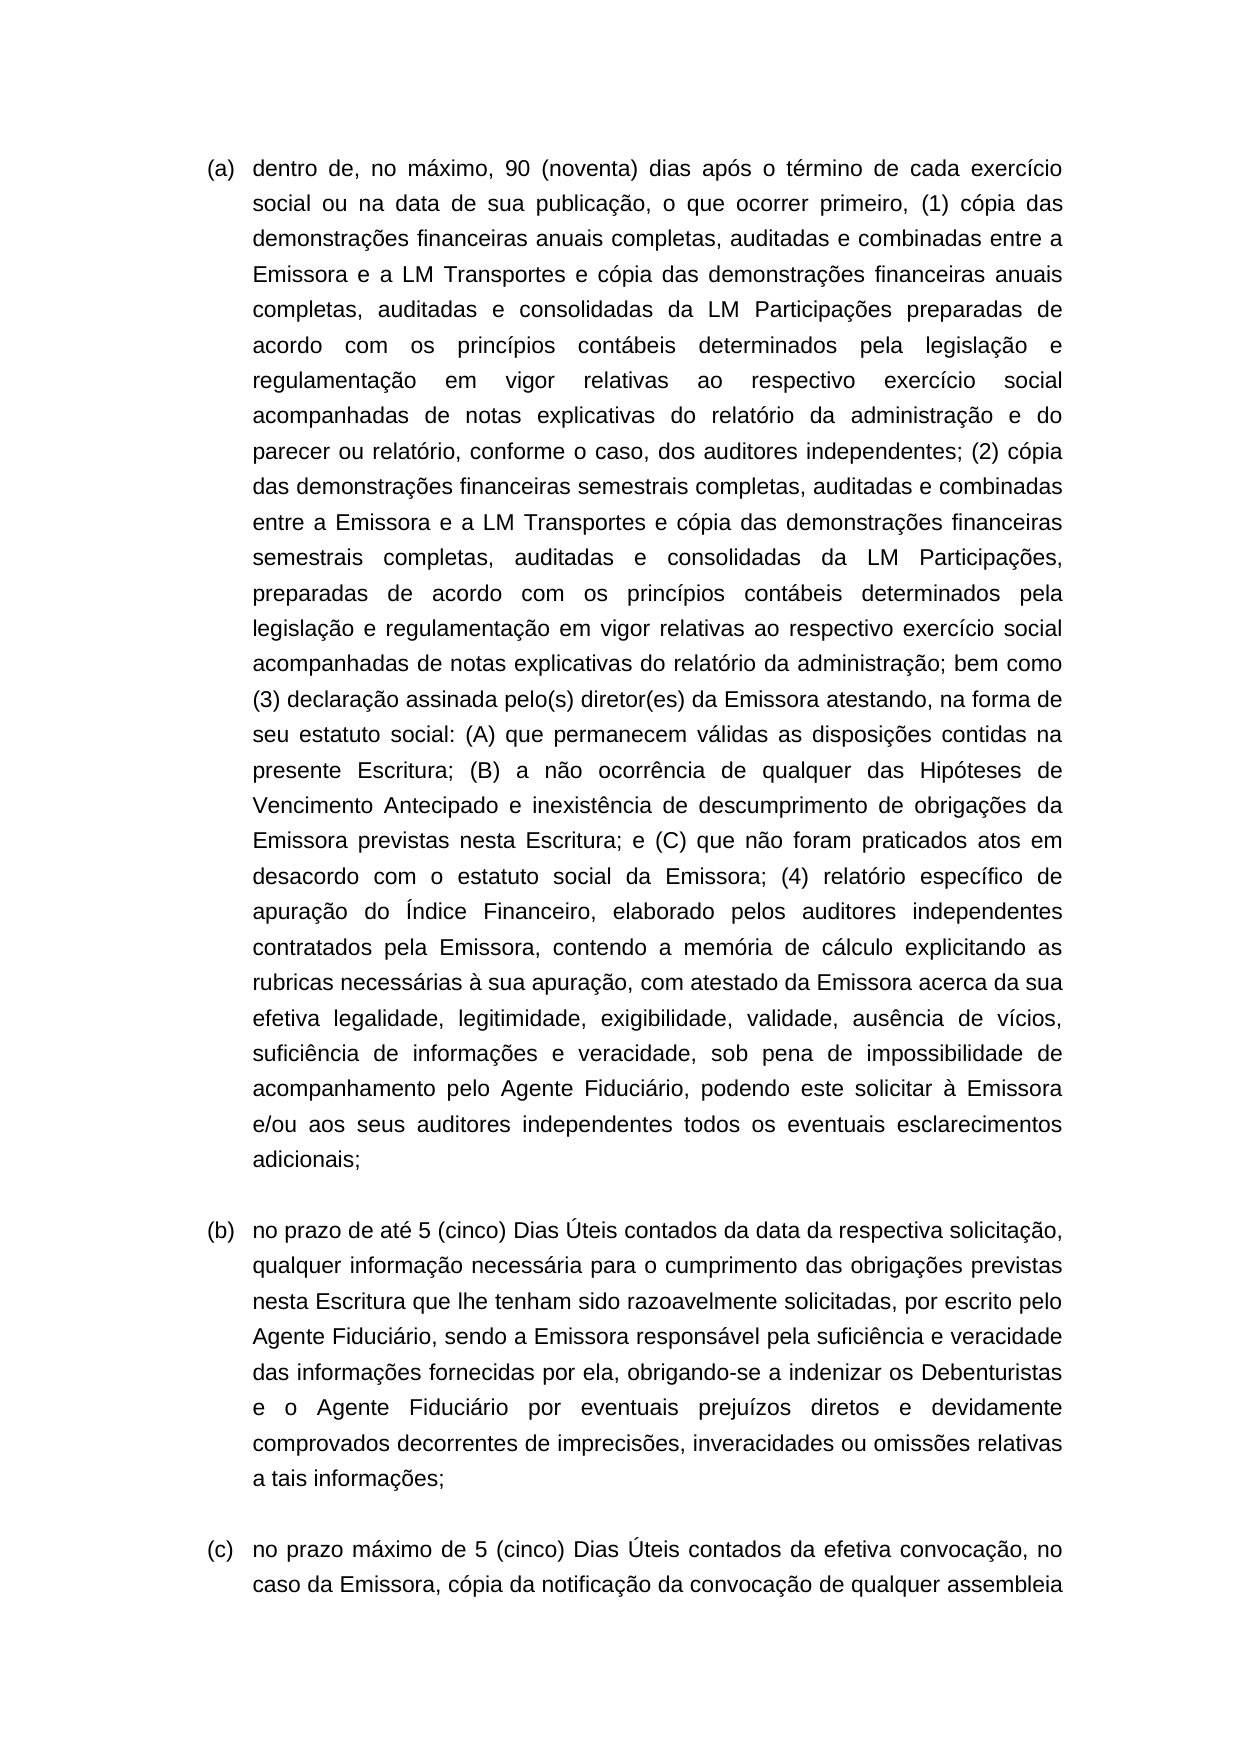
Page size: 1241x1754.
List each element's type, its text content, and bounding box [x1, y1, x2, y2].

text (b) no prazo de até 5 (cinco) Dias Úteis contados da data da respectiva solicitação, qualquer informação necessária para o cumprimento das obrigações previstas nesta Escritura que lhe tenham sido razoavelmente solicitadas, por escrito pelo Agente Fiduciário, sendo a Emissora responsável pela suficiência e veracidade das informações fornecidas por ela, obrigando-se a indenizar os Debenturistas e o Agente Fiduciário por eventuais prejuízos diretos e devidamente comprovados decorrentes de imprecisões, inveracidades ou omissões relativas a tais informações; [207, 1210, 1063, 1493]
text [207, 1529, 1063, 1600]
text (a) dentro de, no máximo, 90 (noventa) dias após o término de cada exercício social ou na data de sua publicação, o que ocorrer primeiro, (1) cópia das demonstrações financeiras anuais completas, auditadas e combinadas entre a Emissora e a LM Transportes e cópia das demonstrações financeiras anuais completas, auditadas e consolidadas da LM Participações preparadas de acordo com os princípios contábeis determinados pela legislação e regulamentação em vigor relativas ao respectivo exercício social acompanhadas de notas explicativas do relatório da administração e do parecer ou relatório, conforme o caso, dos auditores independentes; (2) cópia das demonstrações financeiras semestrais completas, auditadas e combinadas entre a Emissora e a LM Transportes e cópia das demonstrações financeiras semestrais completas, auditadas e consolidadas da LM Participações, preparadas de acordo com os princípios contábeis determinados pela legislação e regulamentação em vigor relativas ao respectivo exercício social acompanhadas de notas explicativas do relatório da administração; bem como (3) declaração assinada pelo(s) diretor(es) da Emissora atestando, na forma de seu estatuto social: (A) que permanecem válidas as disposições contidas na presente Escritura; (B) a não ocorrência de qualquer das Hipóteses de Vencimento Antecipado e inexistência de descumprimento de obrigações da Emissora previstas nesta Escritura; e (C) que não foram praticados atos em desacordo com o estatuto social da Emissora; (4) relatório específico de apuração do Índice Financeiro, elaborado pelos auditores independentes contratados pela Emissora, contendo a memória de cálculo explicitando as rubricas necessárias à sua apuração, com atestado da Emissora acerca da sua efetiva legalidade, legitimidade, exigibilidade, validade, ausência de vícios, suficiência de informações e veracidade, sob pena de impossibilidade de acompanhamento pelo Agente Fiduciário, podendo este solicitar à Emissora e/ou aos seus auditores independentes todos os eventuais esclarecimentos adicionais; [207, 148, 1063, 1175]
